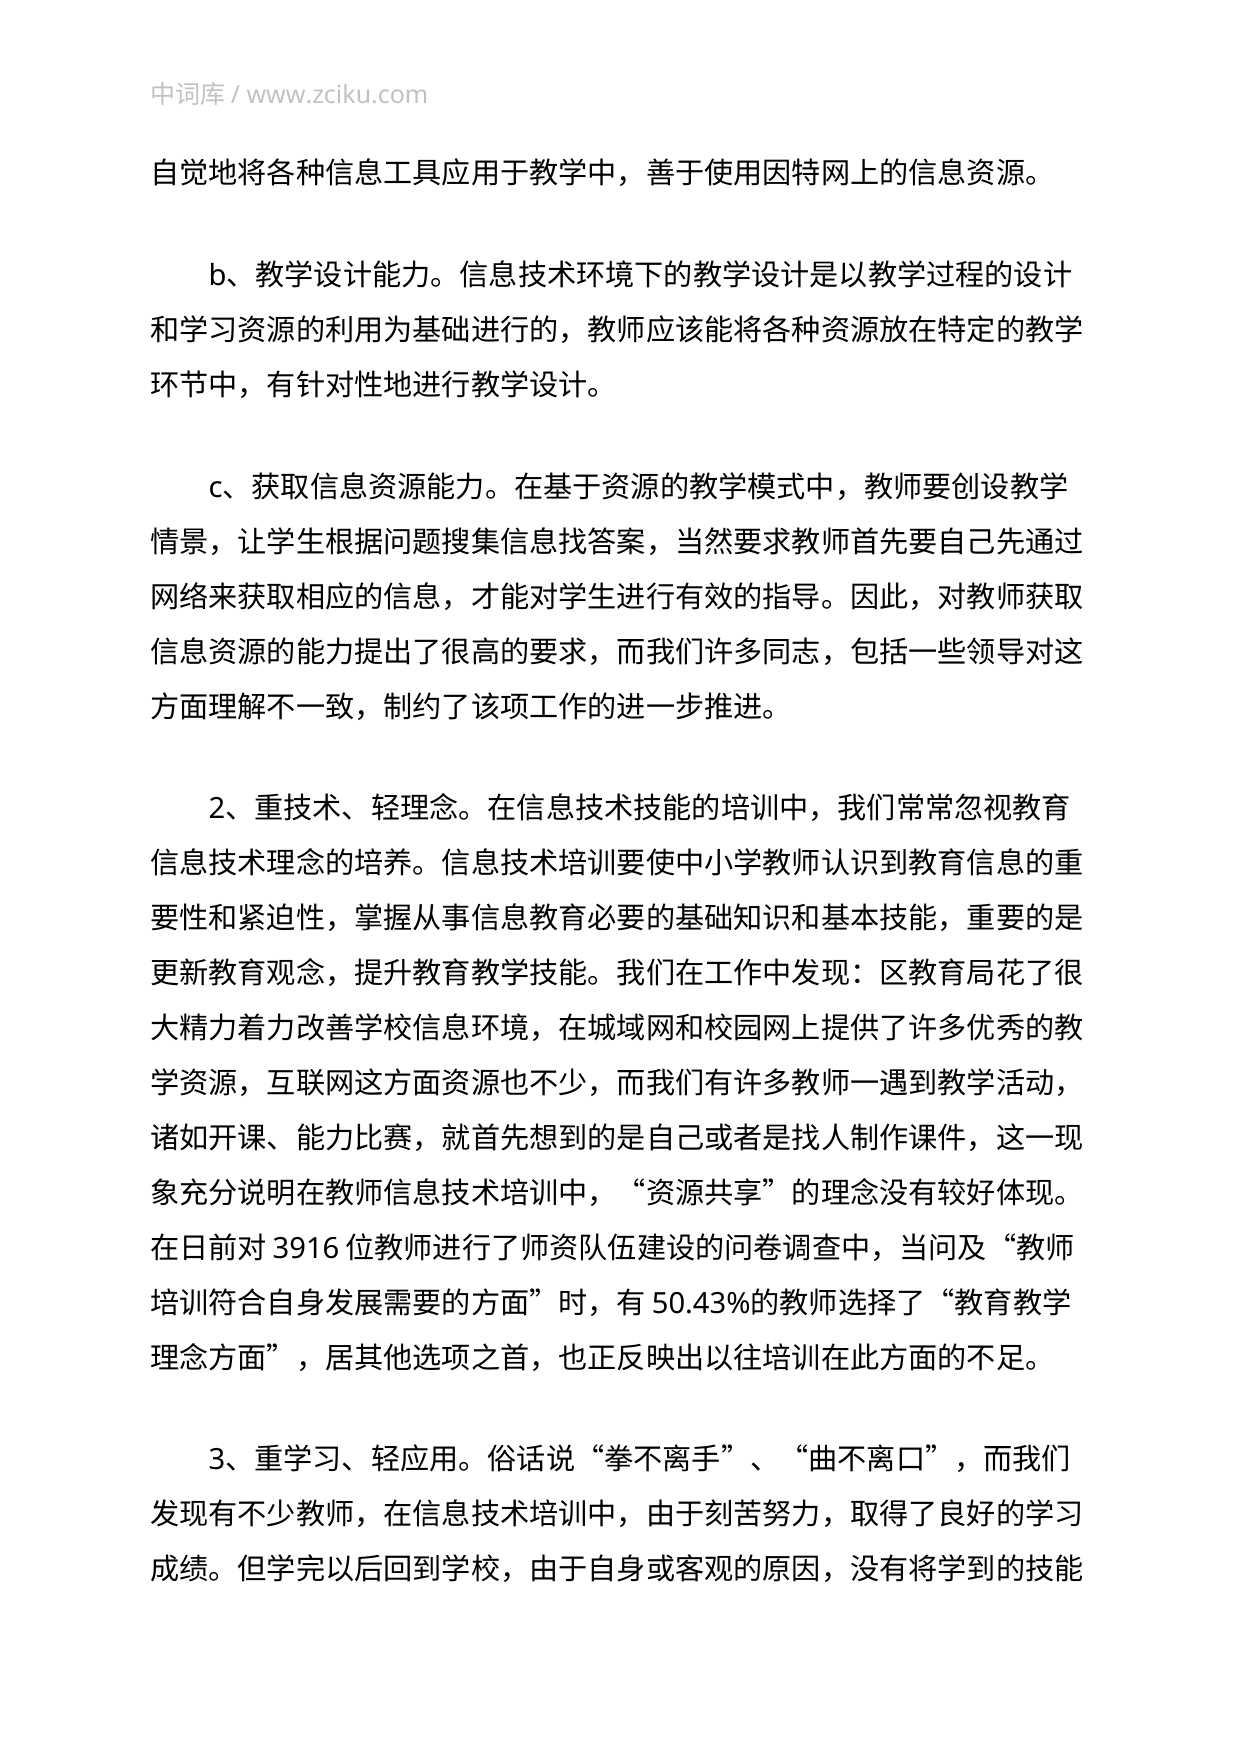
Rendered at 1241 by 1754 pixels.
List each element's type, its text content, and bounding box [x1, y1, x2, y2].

text 2、重技术、轻理念。在信息技术技能的培训中，我们常常忽视教育信息技术理念的培养。信息技术培训要使中小学教师认识到教育信息的重要性和紧迫性，掌握从事信息教育必要的基础知识和基本技能，重要的是更新教育观念，提升教育教学技能。我们在工作中发现：区教育局花了很大精力着力改善学校信息环境，在城域网和校园网上提供了许多优秀的教学资源，互联网这方面资源也不少，而我们有许多教师一遇到教学活动，诸如开课、能力比赛，就首先想到的是自己或者是找人制作课件，这一现象充分说明在教师信息技术培训中，“资源共享”的理念没有较好体现。在日前对3916位教师进行了师资队伍建设的问卷调查中，当问及“教师培训符合自身发展需要的方面”时，有50.43%的教师选择了“教育教学理念方面”，居其他选项之首，也正反映出以往培训在此方面的不足。 [150, 785, 1090, 1376]
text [150, 1436, 1090, 1588]
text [150, 150, 1090, 192]
text b、教学设计能力。信息技术环境下的教学设计是以教学过程的设计和学习资源的利用为基础进行的，教师应该能将各种资源放在特定的教学环节中，有针对性地进行教学设计。 [150, 252, 1090, 404]
text c、获取信息资源能力。在基于资源的教学模式中，教师要创设教学情景，让学生根据问题搜集信息找答案，当然要求教师首先要自己先通过网络来获取相应的信息，才能对学生进行有效的指导。因此，对教师获取信息资源的能力提出了很高的要求，而我们许多同志，包括一些领导对这方面理解不一致，制约了该项工作的进一步推进。 [150, 463, 1090, 725]
